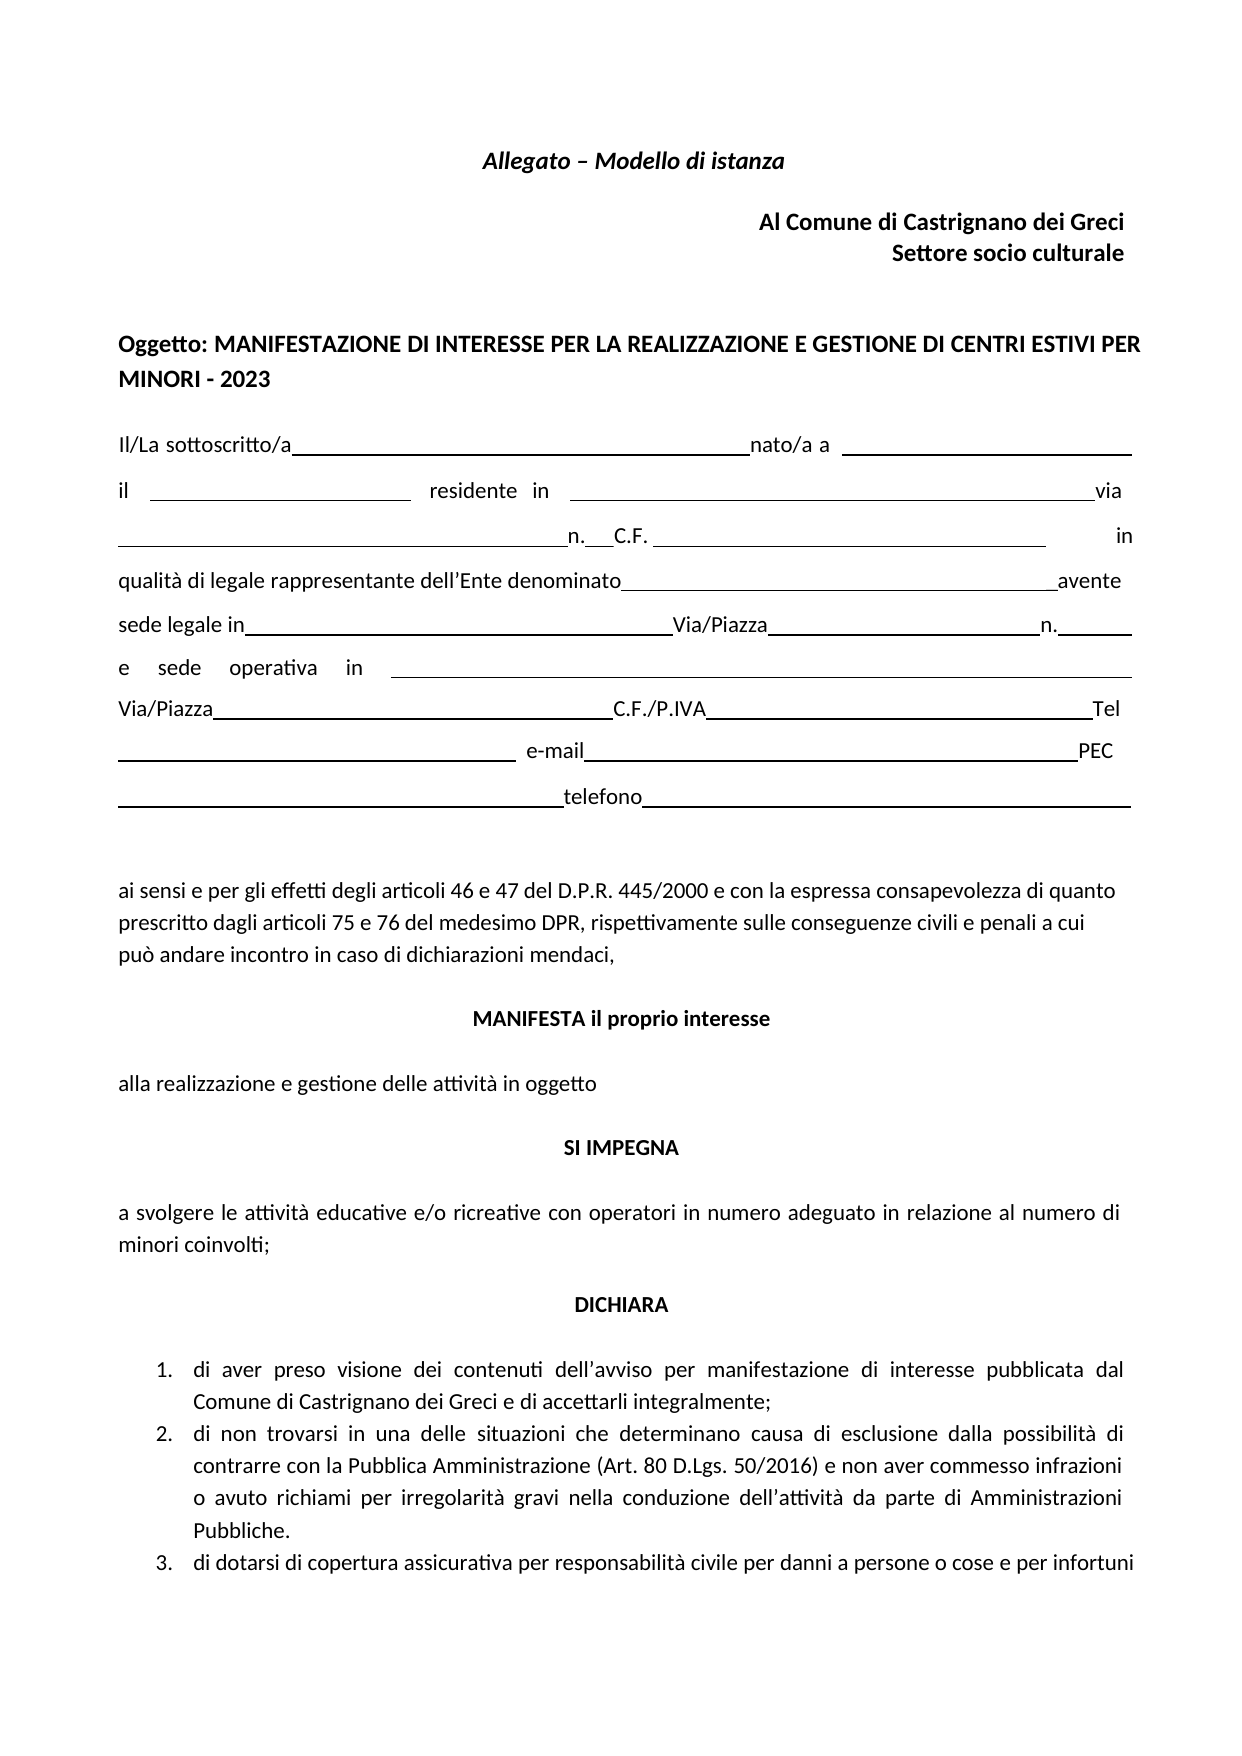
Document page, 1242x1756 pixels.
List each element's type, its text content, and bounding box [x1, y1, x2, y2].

text ai sensi e per gli effetti degli articoli 46 e 47 del D.P.R. 445/2000 e con la espressa consapevolezza di quanto prescritto dagli articoli 75 e 76 del medesimo DPR, rispettivamente sulle conseguenze civili e penali a cui può andare incontro in caso di dichiarazioni mendaci, [118, 876, 1121, 968]
subtitle SI IMPEGNA [562, 1133, 681, 1162]
text e-mail PEC [118, 736, 1152, 764]
subtitle DICHIARA [471, 1291, 772, 1318]
list di dotarsi di copertura assicurativa per responsabilità civile per danni a persone o cose e per infortuni [155, 1548, 1152, 1576]
text Il/La sottoscritto/a nato/a a il residente in via [118, 430, 1133, 504]
text Allegato – Modello di istanza [118, 145, 1152, 176]
text telefono [118, 782, 1152, 810]
text e sede operativa in [118, 654, 1152, 680]
list di aver preso visione dei contenuti dell’avviso per manifestazione di interesse pubblicata dal Comune di Castrignano dei Greci e di accettarli integralmente; [156, 1355, 1124, 1415]
subtitle MANIFESTA il proprio interesse [471, 1004, 772, 1033]
text n. C.F. in qualità di legale rappresentante dell’Ente denominato _avente sede legale in Via/Piazza n. [118, 522, 1133, 638]
title Settore socio culturale [106, 237, 1124, 267]
text a svolgere le attività educative e/o ricreative con operatori in numero adeguato in relazione al numero di minori coinvolti; [118, 1198, 1152, 1258]
list di non trovarsi in una delle situazioni che determinano causa di esclusione dalla possibilità di contrarre con la Pubblica Amministrazione (Art. 80 D.Lgs. 50/2016) e non aver commesso infrazioni o avuto richiami per irregolarità gravi nella conduzione dell’attività da parte di Amministrazioni Pubbliche. [156, 1419, 1124, 1544]
text Via/Piazza C.F./P.IVA Tel [118, 694, 1152, 722]
title Oggetto: MANIFESTAZIONE DI INTERESSE PER LA REALIZZAZIONE E GESTIONE DI CENTRI ESTIVI PER MINORI - 2023 [118, 328, 1152, 393]
title Al Comune di Castrignano dei Greci [106, 206, 1124, 237]
text alla realizzazione e gestione delle attività in oggetto [118, 1069, 1152, 1097]
